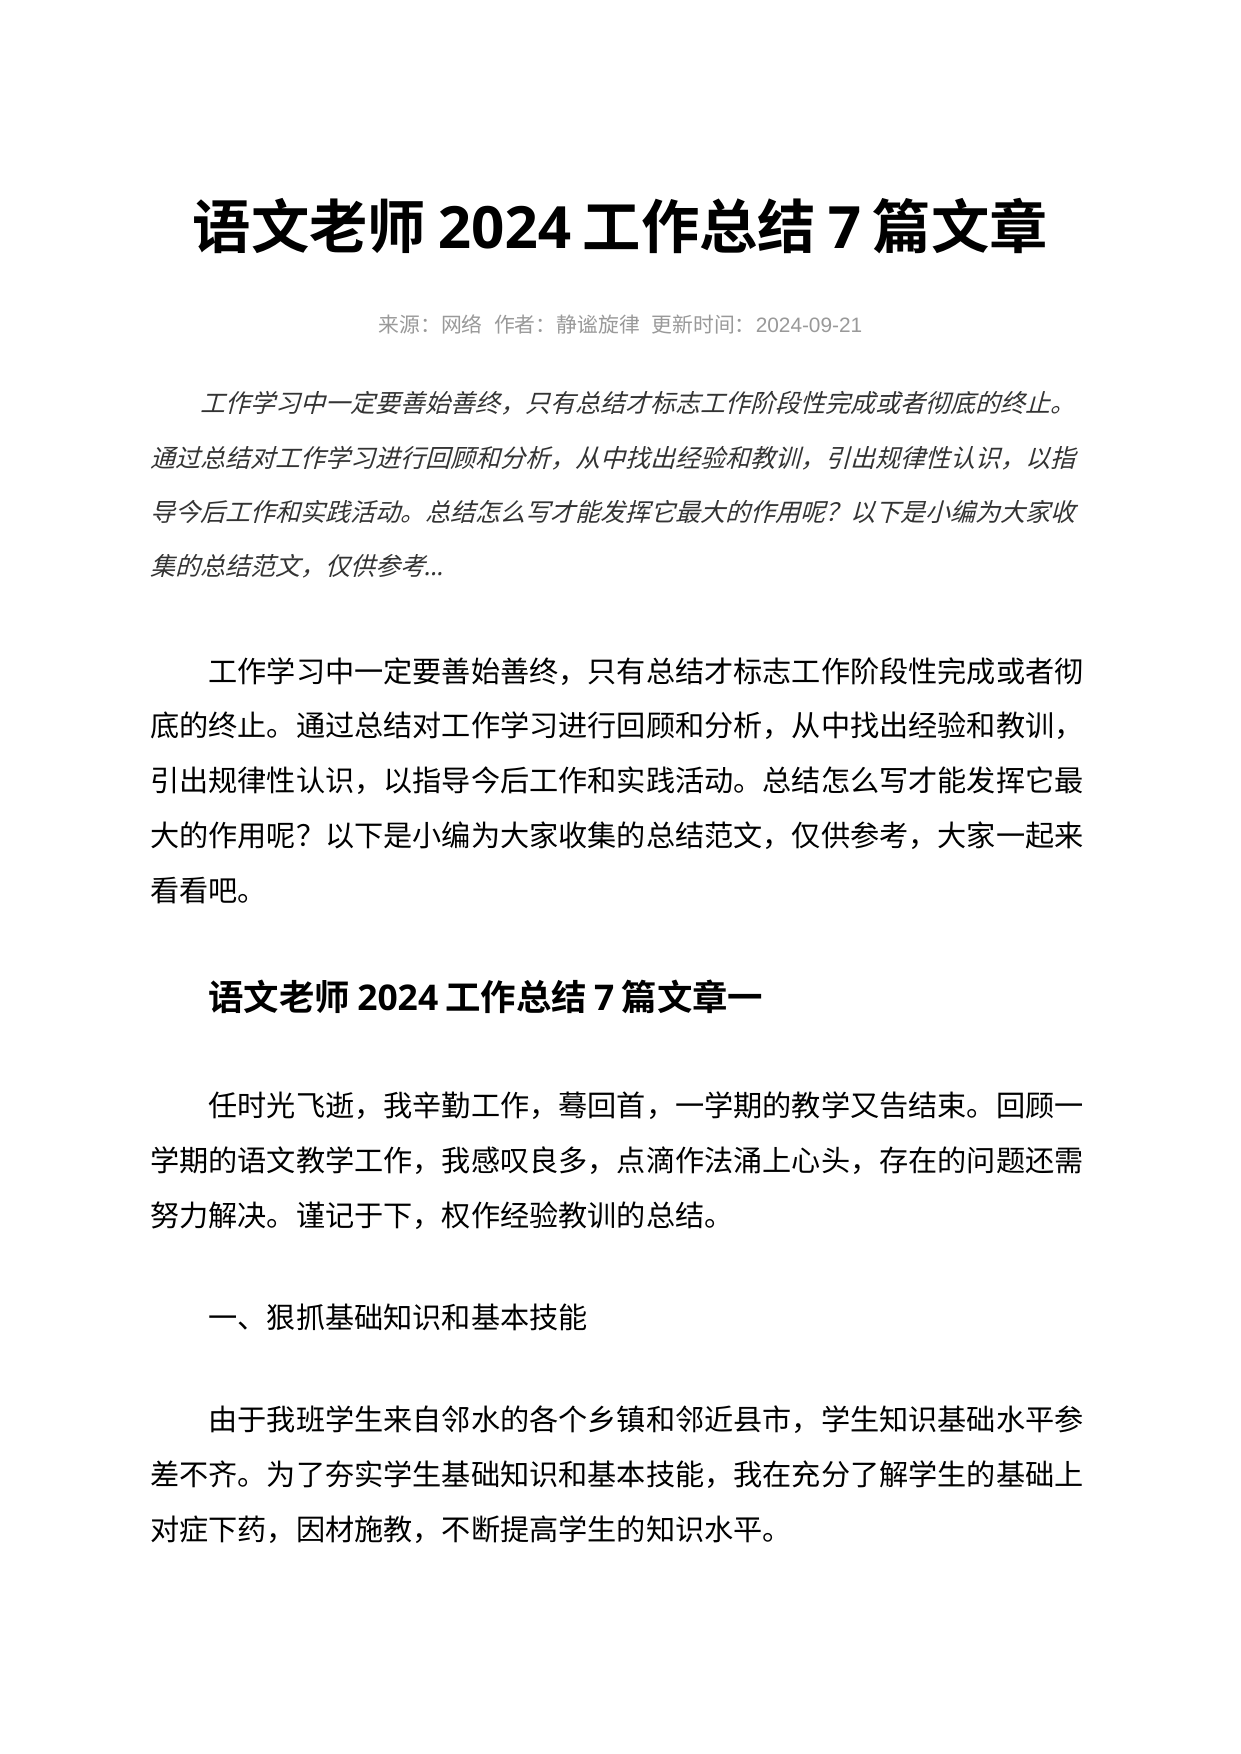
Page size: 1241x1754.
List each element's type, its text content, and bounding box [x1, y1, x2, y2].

text 由于我班学生来自邻水的各个乡镇和邻近县市，学生知识基础水平参差不齐。为了夯实学生基础知识和基本技能，我在充分了解学生的基础上对症下药，因材施教，不断提高学生的知识水平。 [150, 1396, 1090, 1548]
text 任时光飞逝，我辛勤工作，蓦回首，一学期的教学又告结束。回顾一学期的语文教学工作，我感叹良多，点滴作法涌上心头，存在的问题还需努力解决。谨记于下，权作经验教训的总结。 [150, 1083, 1090, 1235]
text 工作学习中一定要善始善终，只有总结才标志工作阶段性完成或者彻底的终止。通过总结对工作学习进行回顾和分析，从中找出经验和教训，引出规律性认识，以指导今后工作和实践活动。总结怎么写才能发挥它最大的作用呢？以下是小编为大家收集的总结范文，仅供参考，大家一起来看看吧。 [150, 648, 1090, 910]
text 语文老师2024工作总结7篇文章一 [150, 969, 1090, 1021]
text 工作学习中一定要善始善终，只有总结才标志工作阶段性完成或者彻底的终止。通过总结对工作学习进行回顾和分析，从中找出经验和教训，引出规律性认识，以指导今后工作和实践活动。总结怎么写才能发挥它最大的作用呢？以下是小编为大家收集的总结范文，仅供参考... [150, 384, 1090, 583]
subtitle 语文老师2024工作总结7篇文章 [150, 181, 1090, 266]
text 来源：网络 作者：静谧旋律 更新时间：2024-09-21 [150, 313, 1090, 337]
text 一、狠抓基础知识和基本技能 [150, 1294, 1090, 1337]
